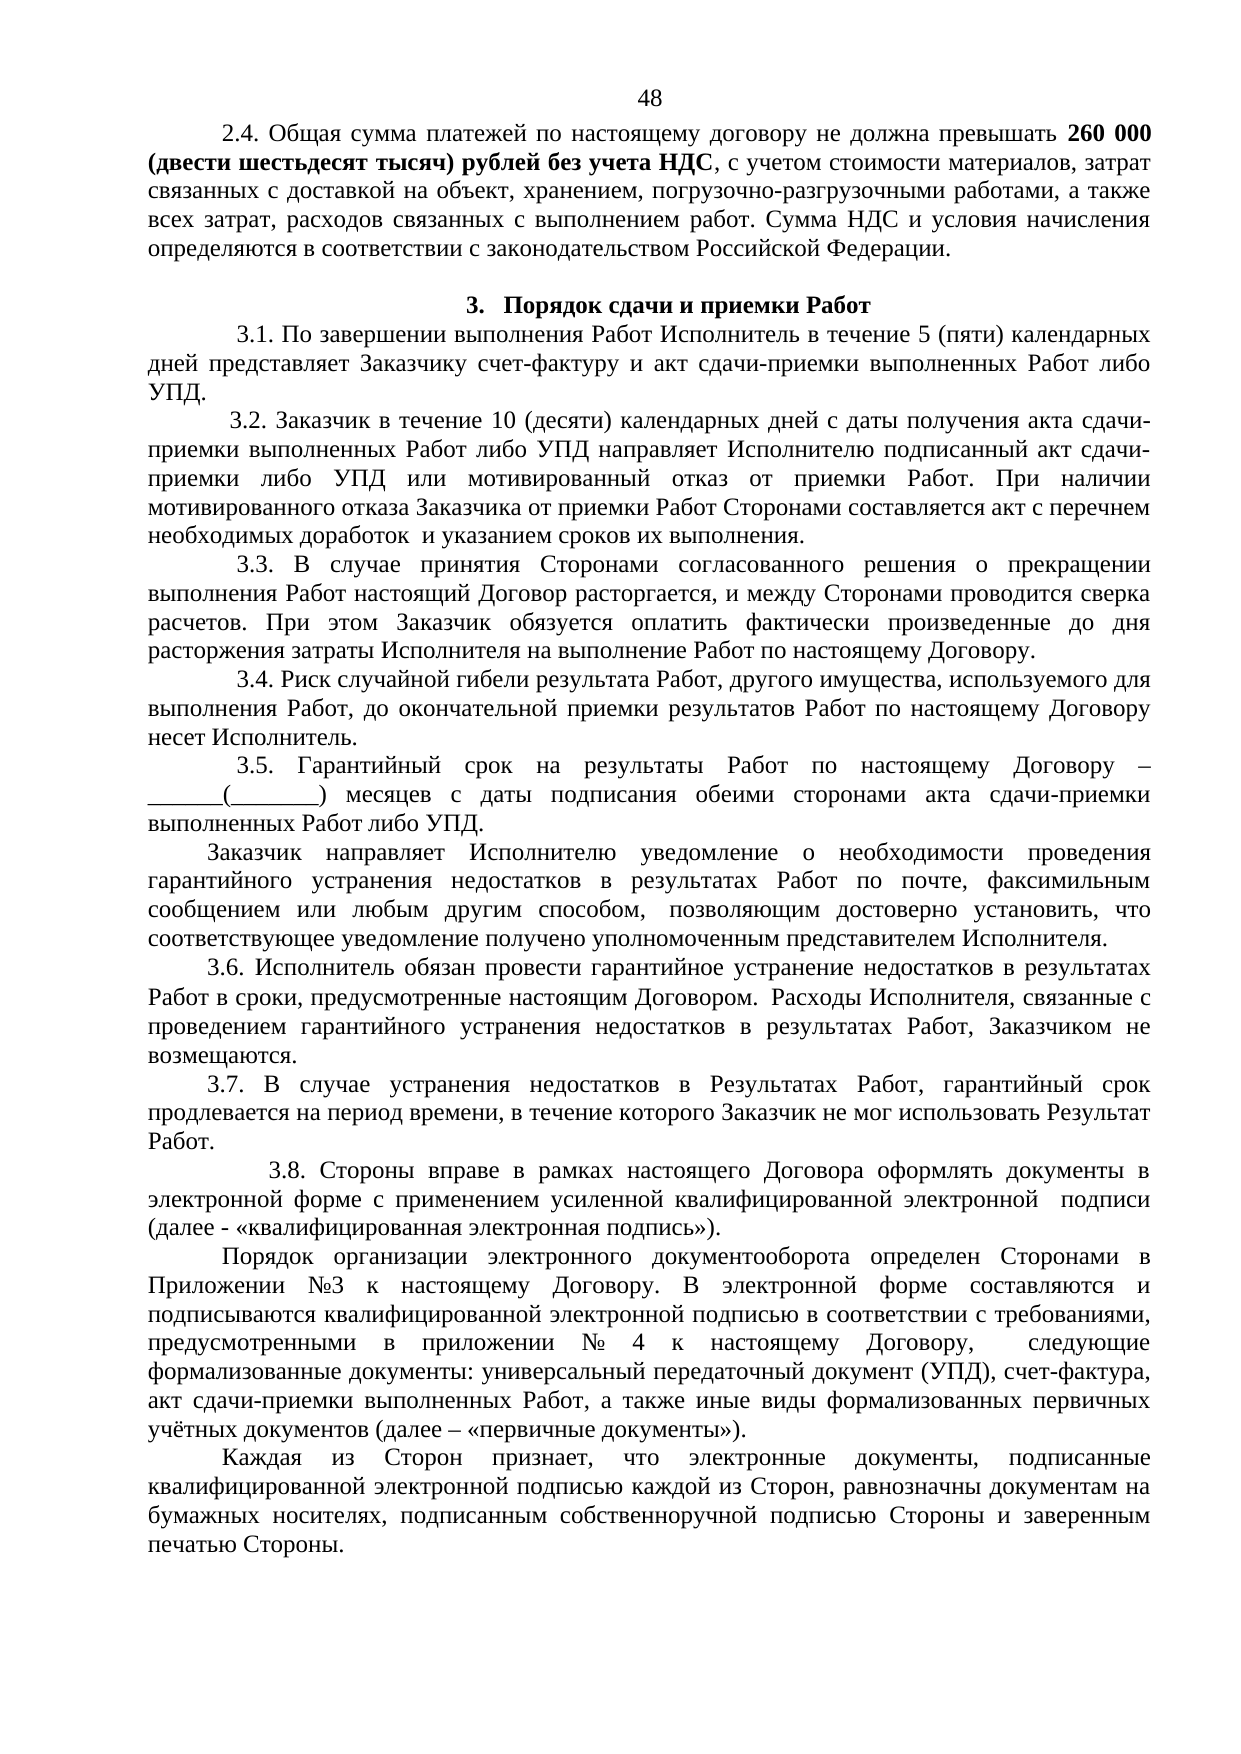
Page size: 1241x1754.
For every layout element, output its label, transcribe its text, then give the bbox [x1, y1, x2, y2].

text 2.4. Общая сумма платежей по настоящему договору не должна превышать 260 000 (двести шестьдесят тысяч) рублей без учета НДС, с учетом стоимости материалов, затрат связанных с доставкой на объект, хранением, погрузочно-разгрузочными работами, а также всех затрат, расходов связанных с выполнением работ. Сумма НДС и условия начисления определяются в соответствии с законодательством Российской Федерации. [148, 118, 1152, 262]
text 3.3. В случае принятия Сторонами согласованного решения о прекращении выполнения Работ настоящий Договор расторгается, и между Сторонами проводится сверка расчетов. При этом Заказчик обязуется оплатить фактически произведенные до дня расторжения затраты Исполнителя на выполнение Работ по настоящему Договору. [148, 549, 1152, 664]
text 3.8. Стороны вправе в рамках настоящего Договора оформлять документы в электронной форме с применением усиленной квалифицированной электронной подписи (далее - «квалифицированная электронная подпись»). [148, 1155, 1152, 1241]
text 3.6. Исполнитель обязан провести гарантийное устранение недостатков в результатах Работ в сроки, предусмотренные настоящим Договором. Расходы Исполнителя, связанные с проведением гарантийного устранения недостатков в результатах Работ, Заказчиком не возмещаются. [148, 952, 1152, 1069]
text Заказчик направляет Исполнителю уведомление о необходимости проведения гарантийного устранения недостатков в результатах Работ по почте, факсимильным сообщением или любым другим способом, позволяющим достоверно установить, что соответствующее уведомление получено уполномоченным представителем Исполнителя. [148, 837, 1152, 952]
text 3.1. По завершении выполнения Работ Исполнитель в течение 5 (пяти) календарных дней представляет Заказчику счет-фактуру и акт сдачи-приемки выполненных Работ либо УПД. [148, 319, 1152, 406]
text 3.4. Риск случайной гибели результата Работ, другого имущества, используемого для выполнения Работ, до окончательной приемки результатов Работ по настоящему Договору несет Исполнитель. [148, 664, 1152, 751]
text 3.5. Гарантийный срок на результаты Работ по настоящему Договору – ______(_______) месяцев с даты подписания обеими сторонами акта сдачи-приемки выполненных Работ либо УПД. [148, 751, 1152, 837]
text 3.2. Заказчик в течение 10 (десяти) календарных дней с даты получения акта сдачи-приемки выполненных Работ либо УПД направляет Исполнителю подписанный акт сдачи-приемки либо УПД или мотивированный отказ от приемки Работ. При наличии мотивированного отказа Заказчика от приемки Работ Сторонами составляется акт с перечнем необходимых доработок и указанием сроков их выполнения. [148, 406, 1152, 549]
text Каждая из Сторон признает, что электронные документы, подписанные квалифицированной электронной подписью каждой из Сторон, равнозначны документам на бумажных носителях, подписанным собственноручной подписью Стороны и заверенным печатью Стороны. [148, 1442, 1152, 1557]
list Порядок сдачи и приемки Работ [185, 291, 1152, 319]
text 3.7. В случае устранения недостатков в Результатах Работ, гарантийный срок продлевается на период времени, в течение которого Заказчик не мог использовать Результат Работ. [148, 1069, 1152, 1155]
text Порядок организации электронного документооборота определен Сторонами в Приложении №3 к настоящему Договору. В электронной форме составляются и подписываются квалифицированной электронной подписью в соответствии с требованиями, предусмотренными в приложении № 4 к настоящему Договору, следующие формализованные документы: универсальный передаточный документ (УПД), счет-фактура, акт сдачи-приемки выполненных Работ, а также иные виды формализованных первичных учётных документов (далее – «первичные документы»). [148, 1241, 1152, 1442]
